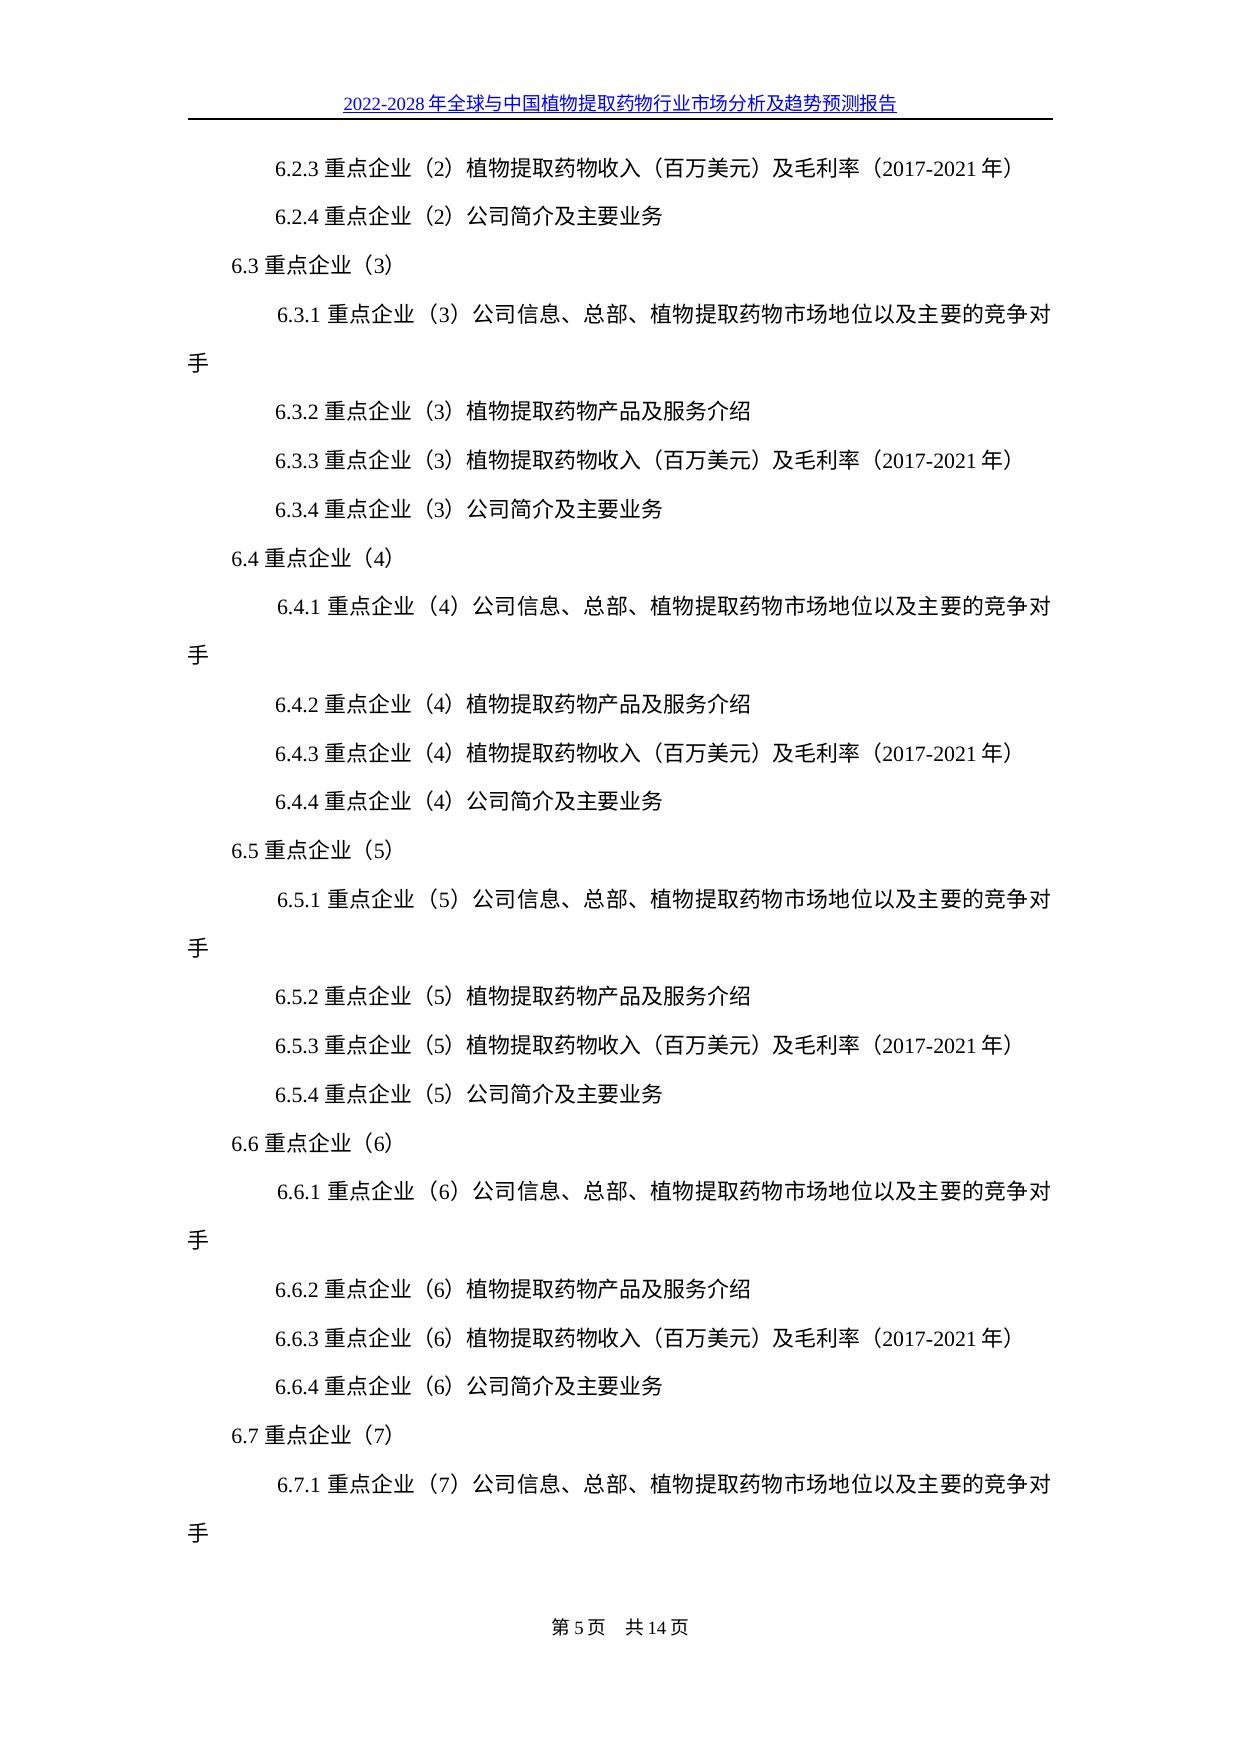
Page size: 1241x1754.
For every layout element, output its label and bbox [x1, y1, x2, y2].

text [187, 150, 1053, 1548]
